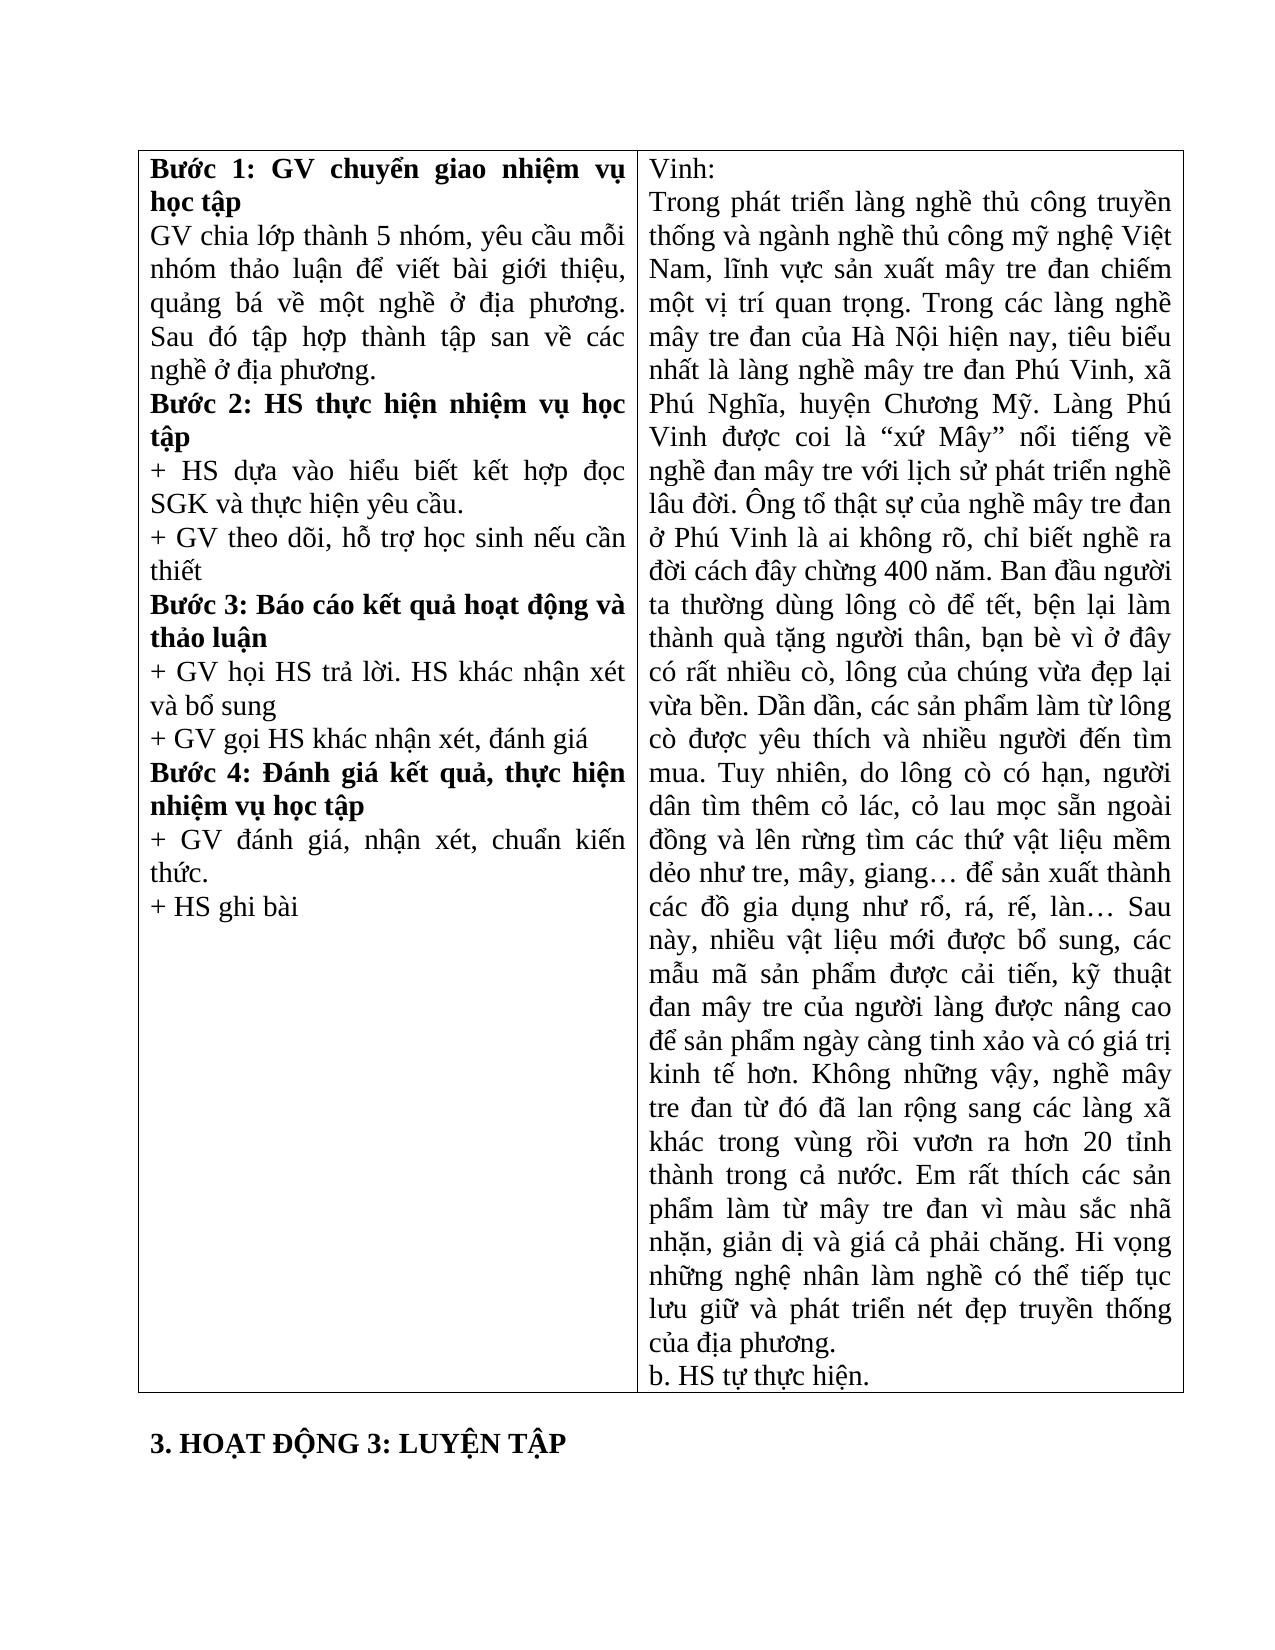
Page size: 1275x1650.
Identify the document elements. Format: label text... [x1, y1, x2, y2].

text 3. HOẠT ĐỘNG 3: LUYỆN TẬP [150, 1427, 1125, 1460]
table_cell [139, 151, 637, 1392]
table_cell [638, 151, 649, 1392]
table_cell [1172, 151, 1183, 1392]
